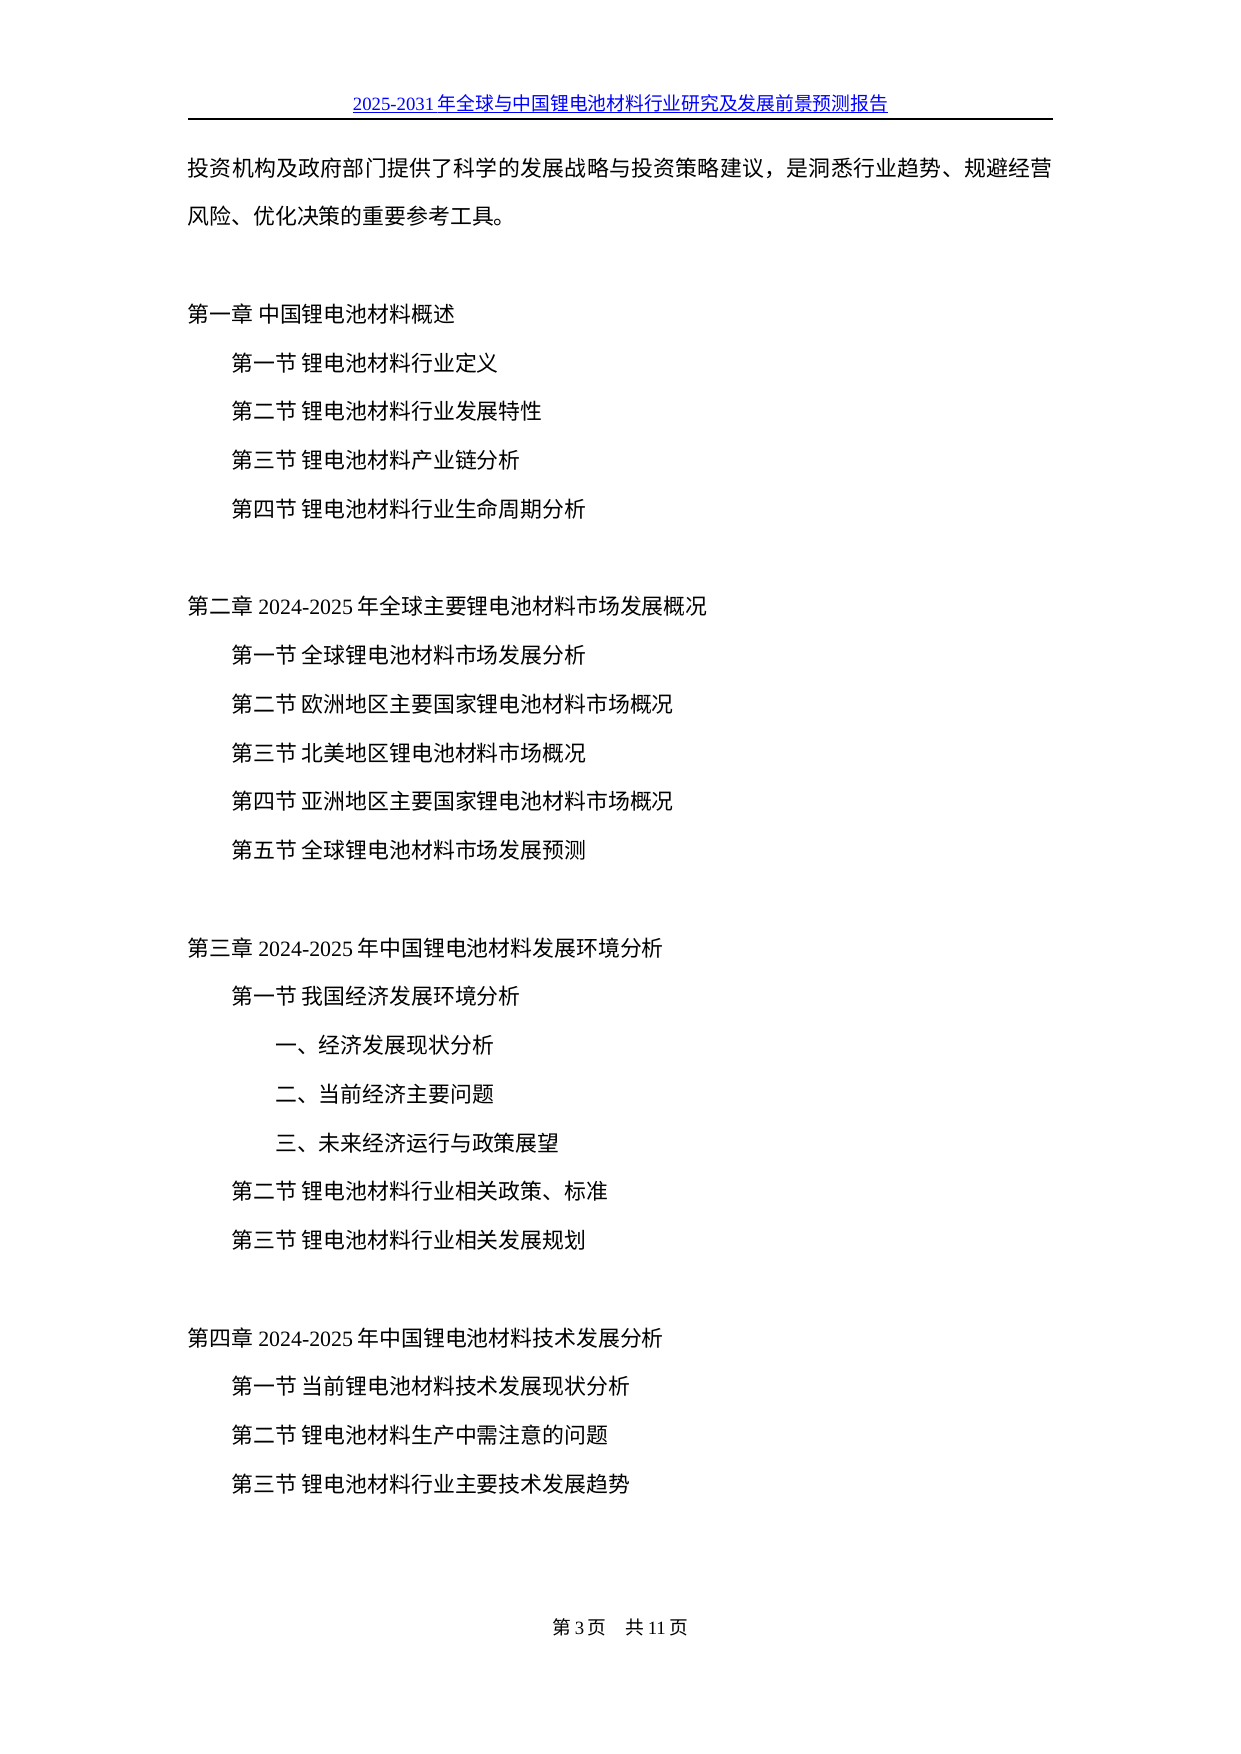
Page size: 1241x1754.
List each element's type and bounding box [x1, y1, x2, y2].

text [187, 150, 1053, 1499]
